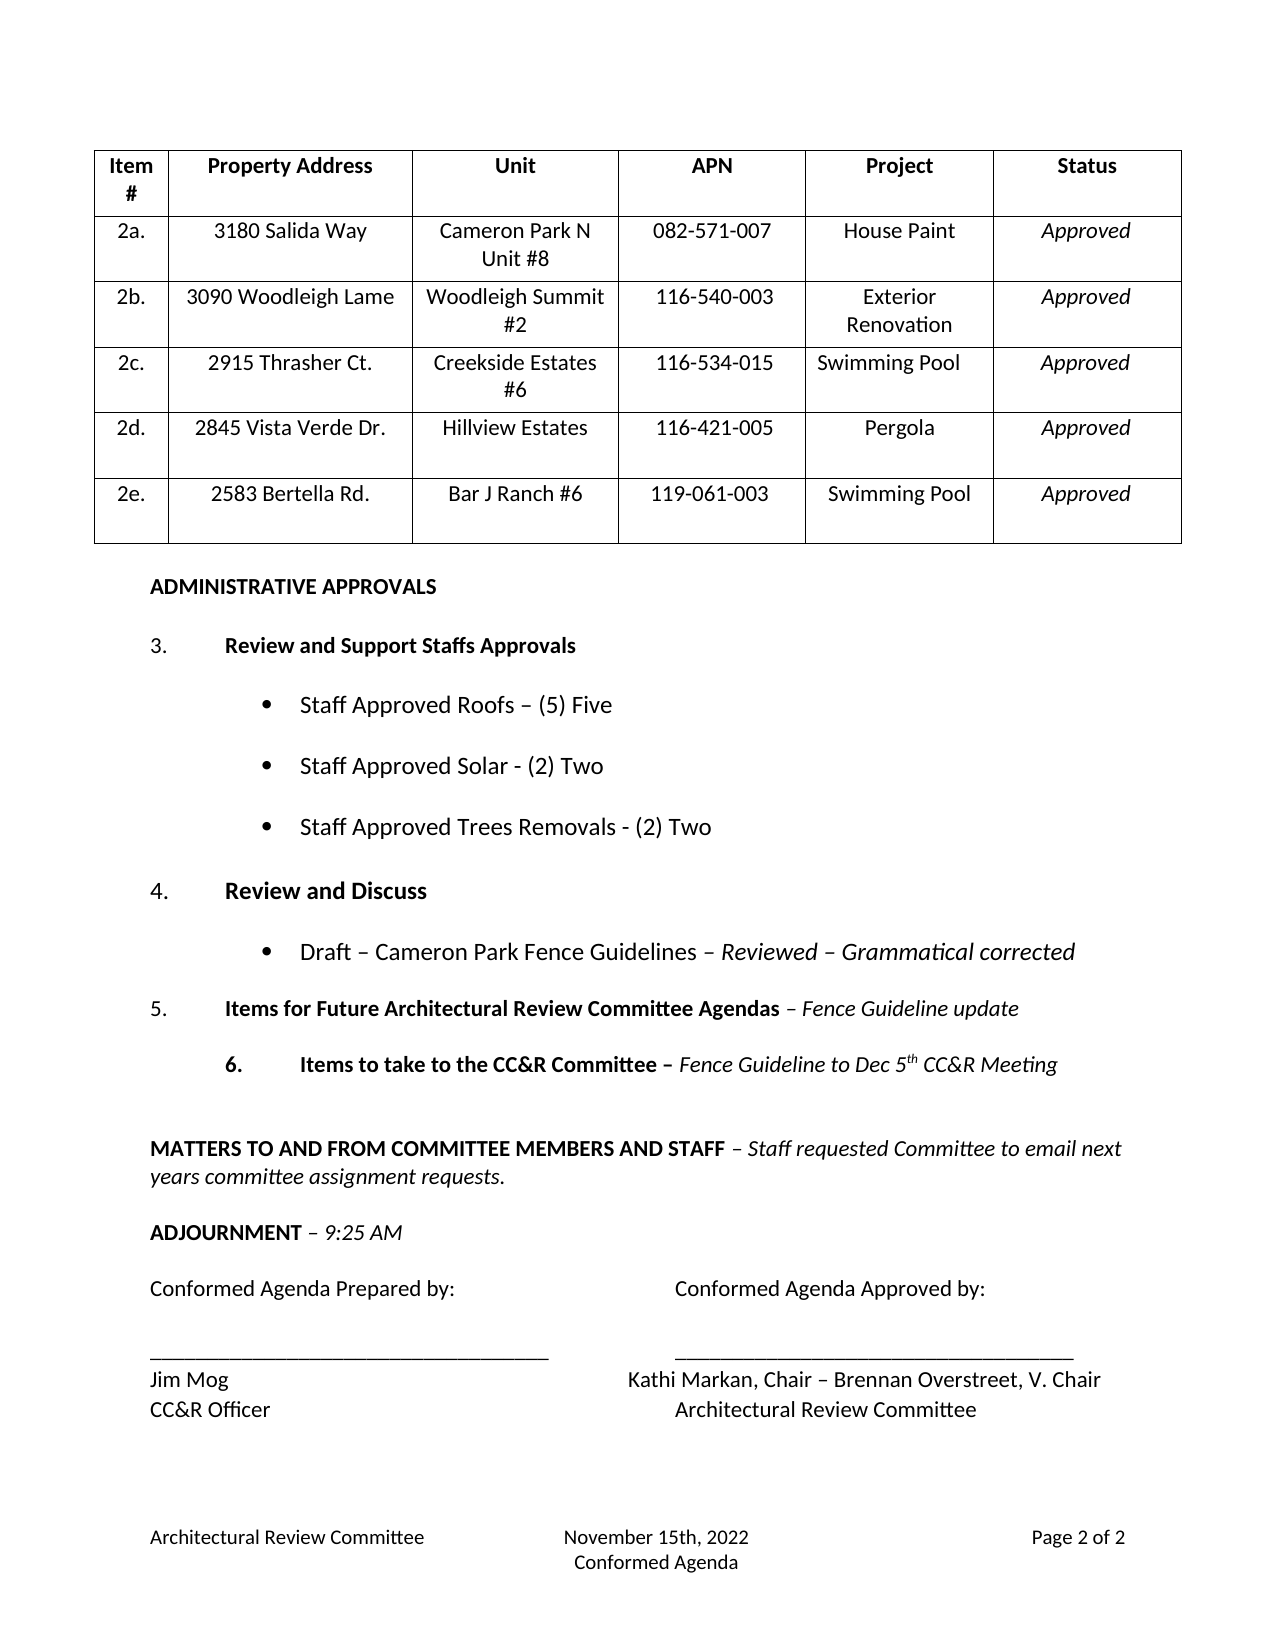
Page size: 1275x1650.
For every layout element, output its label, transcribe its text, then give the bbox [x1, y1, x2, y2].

table_cell 116-540-003 [619, 282, 805, 347]
list Items for Future Architectural Review Committee Agendas – Fence Guideline update [150, 994, 1125, 1022]
text ADJOURNMENT – 9:25 AM [150, 1218, 1125, 1247]
text MATTERS TO AND FROM COMMITTEE MEMBERS AND STAFF – Staff requested Committee to email next years committee assignment requests. [150, 1134, 1125, 1191]
text ___________________________________ ___________________________________ [150, 1335, 1125, 1363]
table_cell 2583 Bertella Rd. [169, 479, 412, 543]
table_cell 2e. [95, 479, 168, 543]
table_header Unit [413, 151, 618, 216]
table_cell Creekside Estates #6 [413, 348, 618, 412]
table_cell 2b. [95, 282, 168, 347]
list Draft – Cameron Park Fence Guidelines – Reviewed – Grammatical corrected [262, 936, 1125, 966]
table_cell 2845 Vista Verde Dr. [169, 413, 412, 478]
table_cell 116-534-015 [619, 348, 805, 412]
table_cell Approved [994, 413, 1181, 478]
table_cell Approved [994, 282, 1181, 347]
table_cell Bar J Ranch #6 [413, 479, 618, 543]
table_header Project [806, 151, 993, 216]
text Conformed Agenda Prepared by: Conformed Agenda Approved by: [150, 1274, 1125, 1303]
text 6. Items to take to the CC&R Committee – Fence Guideline to Dec 5th CC&R Meeting [187, 1050, 1125, 1078]
text Jim Mog Kathi Markan, Chair – Brennan Overstreet, V. Chair [150, 1365, 1125, 1393]
table_header APN [619, 151, 805, 216]
table_header Status [994, 151, 1181, 216]
list Staff Approved Roofs – (5) Five [262, 689, 1125, 720]
table_cell Woodleigh Summit #2 [413, 282, 618, 347]
table_cell House Paint [806, 217, 993, 281]
table_cell 082-571-007 [619, 217, 805, 281]
table_cell Exterior Renovation [806, 282, 993, 347]
table_cell 3090 Woodleigh Lame [169, 282, 412, 347]
text CC&R Officer Architectural Review Committee [150, 1395, 1125, 1423]
table_cell 119-061-003 [619, 479, 805, 543]
table_cell Approved [994, 217, 1181, 281]
list Review and Support Staffs Approvals [150, 631, 1125, 659]
list Review and Discuss [150, 875, 1125, 905]
table_cell Pergola [806, 413, 993, 478]
table_cell 2a. [95, 217, 168, 281]
table_cell Approved [994, 348, 1181, 412]
list Staff Approved Trees Removals - (2) Two [262, 811, 1125, 842]
table_header Property Address [169, 151, 412, 216]
table_cell Swimming Pool [806, 348, 993, 412]
table_cell Hillview Estates [413, 413, 618, 478]
table_cell 2d. [95, 413, 168, 478]
list Staff Approved Solar - (2) Two [262, 750, 1125, 781]
table_cell 2c. [95, 348, 168, 412]
table_cell 116-421-005 [619, 413, 805, 478]
table_cell 2915 Thrasher Ct. [169, 348, 412, 412]
table_cell 3180 Salida Way [169, 217, 412, 281]
table_cell Cameron Park N Unit #8 [413, 217, 618, 281]
table_cell Approved [994, 479, 1181, 543]
text ADMINISTRATIVE APPROVALS [150, 572, 1125, 600]
table_header Item # [95, 151, 168, 216]
table_cell Swimming Pool [806, 479, 993, 543]
